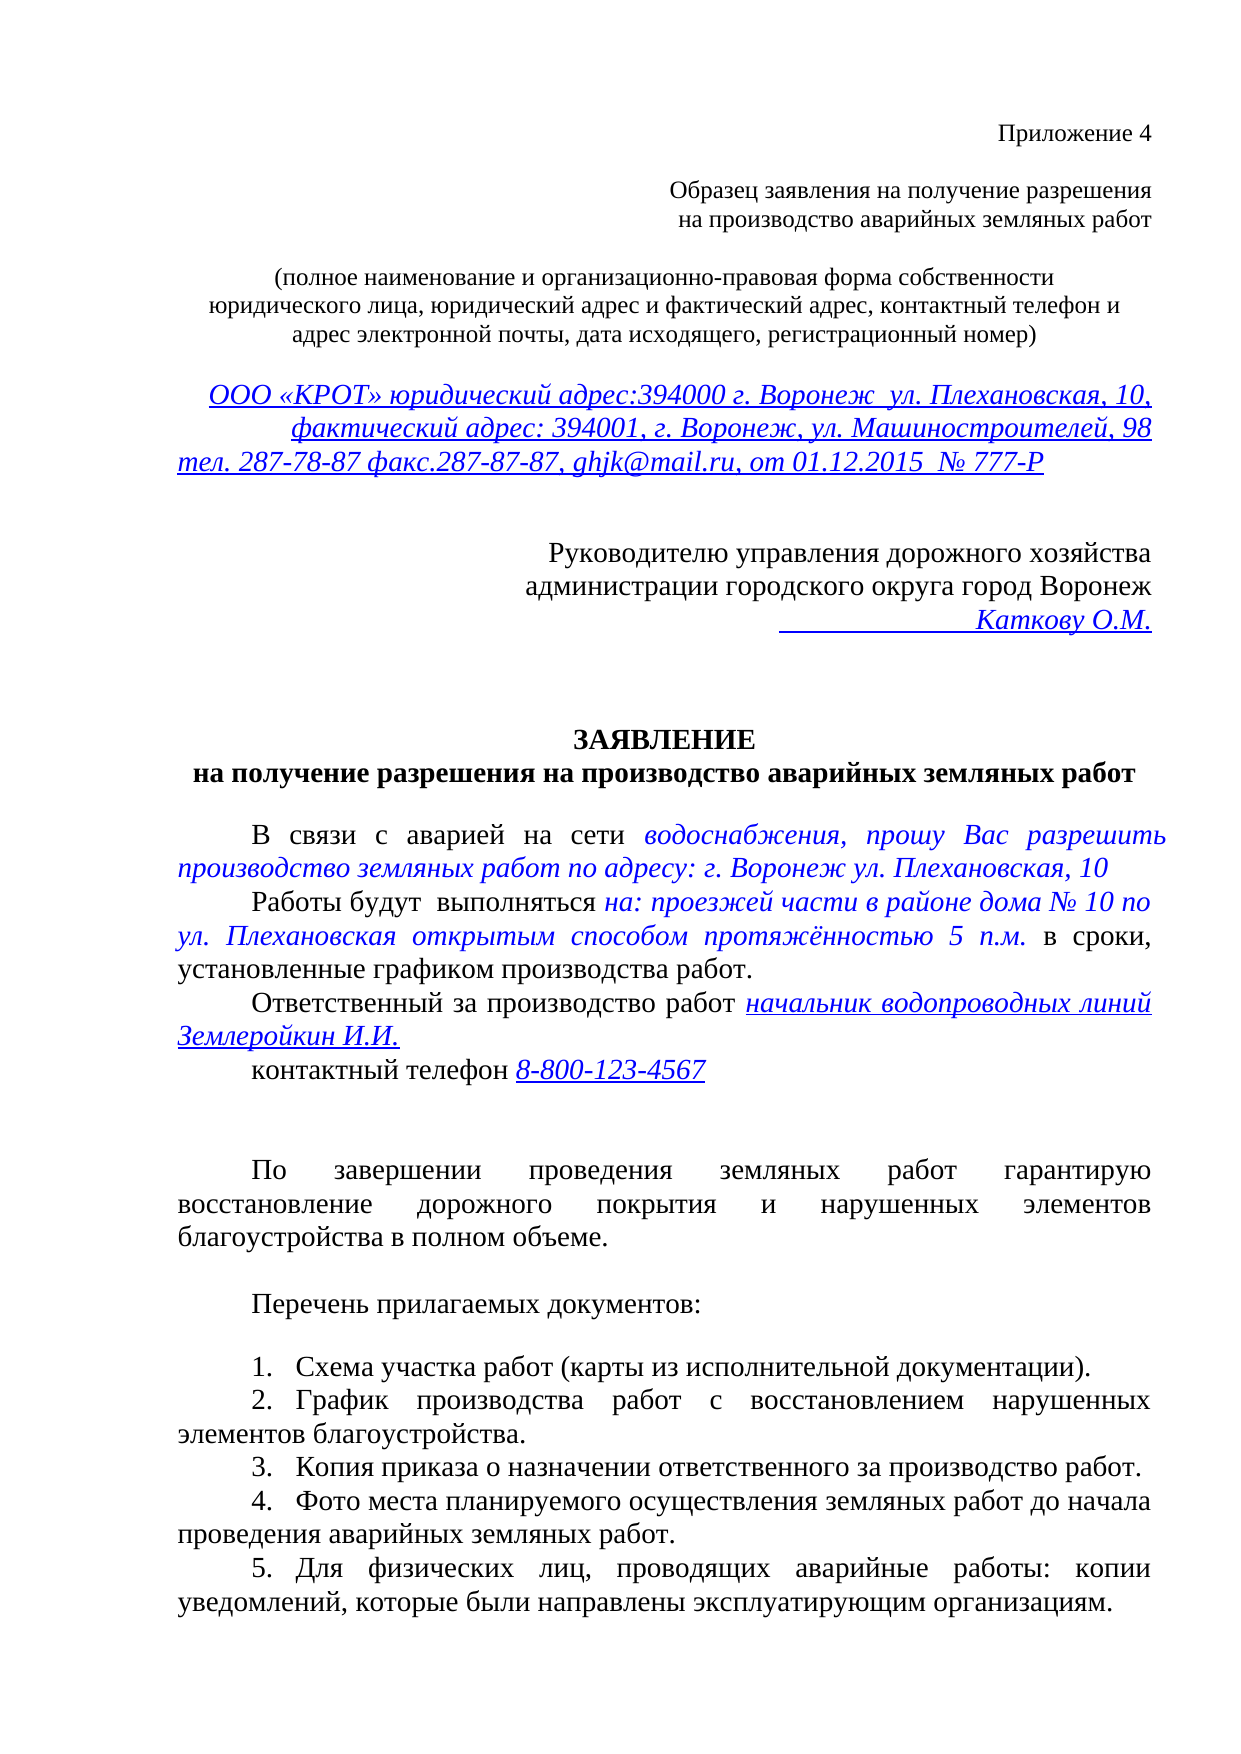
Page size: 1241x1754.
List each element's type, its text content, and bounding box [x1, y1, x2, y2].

text В связи с аварией на сети водоснабжения, прошу Вас разрешить производство земляных работ по адресу: г. Воронеж ул. Плехановская, 10 [177, 817, 1166, 884]
list График производства работ с восстановлением нарушенных элементов благоустройства. [177, 1382, 1152, 1449]
text Каткову О.М. [177, 602, 1152, 636]
text Руководителю управления дорожного хозяйства [177, 535, 1152, 568]
text Перечень прилагаемых документов: [177, 1287, 1152, 1320]
text Приложение 4 [177, 118, 1152, 147]
text на получение разрешения на производство аварийных земляных работ [177, 755, 1152, 789]
text Ответственный за производство работ начальник водопроводных линий Землеройкин И.И. [177, 985, 1152, 1052]
list Фото места планируемого осуществления земляных работ до начала проведения аварийных земляных работ. [177, 1483, 1152, 1550]
text По завершении проведения земляных работ гарантирую восстановление дорожного покрытия и нарушенных элементов благоустройства в полном объеме. [177, 1152, 1152, 1253]
text юридического лица, юридический адрес и фактический адрес, контактный телефон и [177, 291, 1152, 319]
text ЗАЯВЛЕНИЕ [177, 722, 1152, 755]
list Копия приказа о назначении ответственного за производство работ. [177, 1449, 1152, 1483]
text тел. 287-78-87 факс.287-87-87, ghjk@mail.ru, от 01.12.2015 № 777-Р [177, 444, 1152, 477]
text ООО «КРОТ» юридический адрес:394000 г. Воронеж ул. Плехановская, 10, фактический адрес: 394001, г. Воронеж, ул. Машиностроителей, 98 [177, 377, 1152, 444]
text адрес электронной почты, дата исходящего, регистрационный номер) [177, 319, 1152, 348]
text администрации городского округа город Воронеж [177, 568, 1152, 602]
list Для физических лиц, проводящих аварийные работы: копии уведомлений, которые были направлены эксплуатирующим организациям. [177, 1550, 1152, 1617]
text (полное наименование и организационно-правовая форма собственности [177, 262, 1152, 291]
text на производство аварийных земляных работ [177, 204, 1152, 233]
text контактный телефон 8-800-123-4567 [177, 1052, 1152, 1085]
list Схема участка работ (карты из исполнительной документации). [177, 1349, 1152, 1382]
text Образец заявления на получение разрешения [177, 176, 1152, 204]
text Работы будут выполняться на: проезжей части в районе дома № 10 по ул. Плехановская открытым способом протяжённостью 5 п.м. в сроки, установленные графиком производства работ. [177, 884, 1152, 985]
